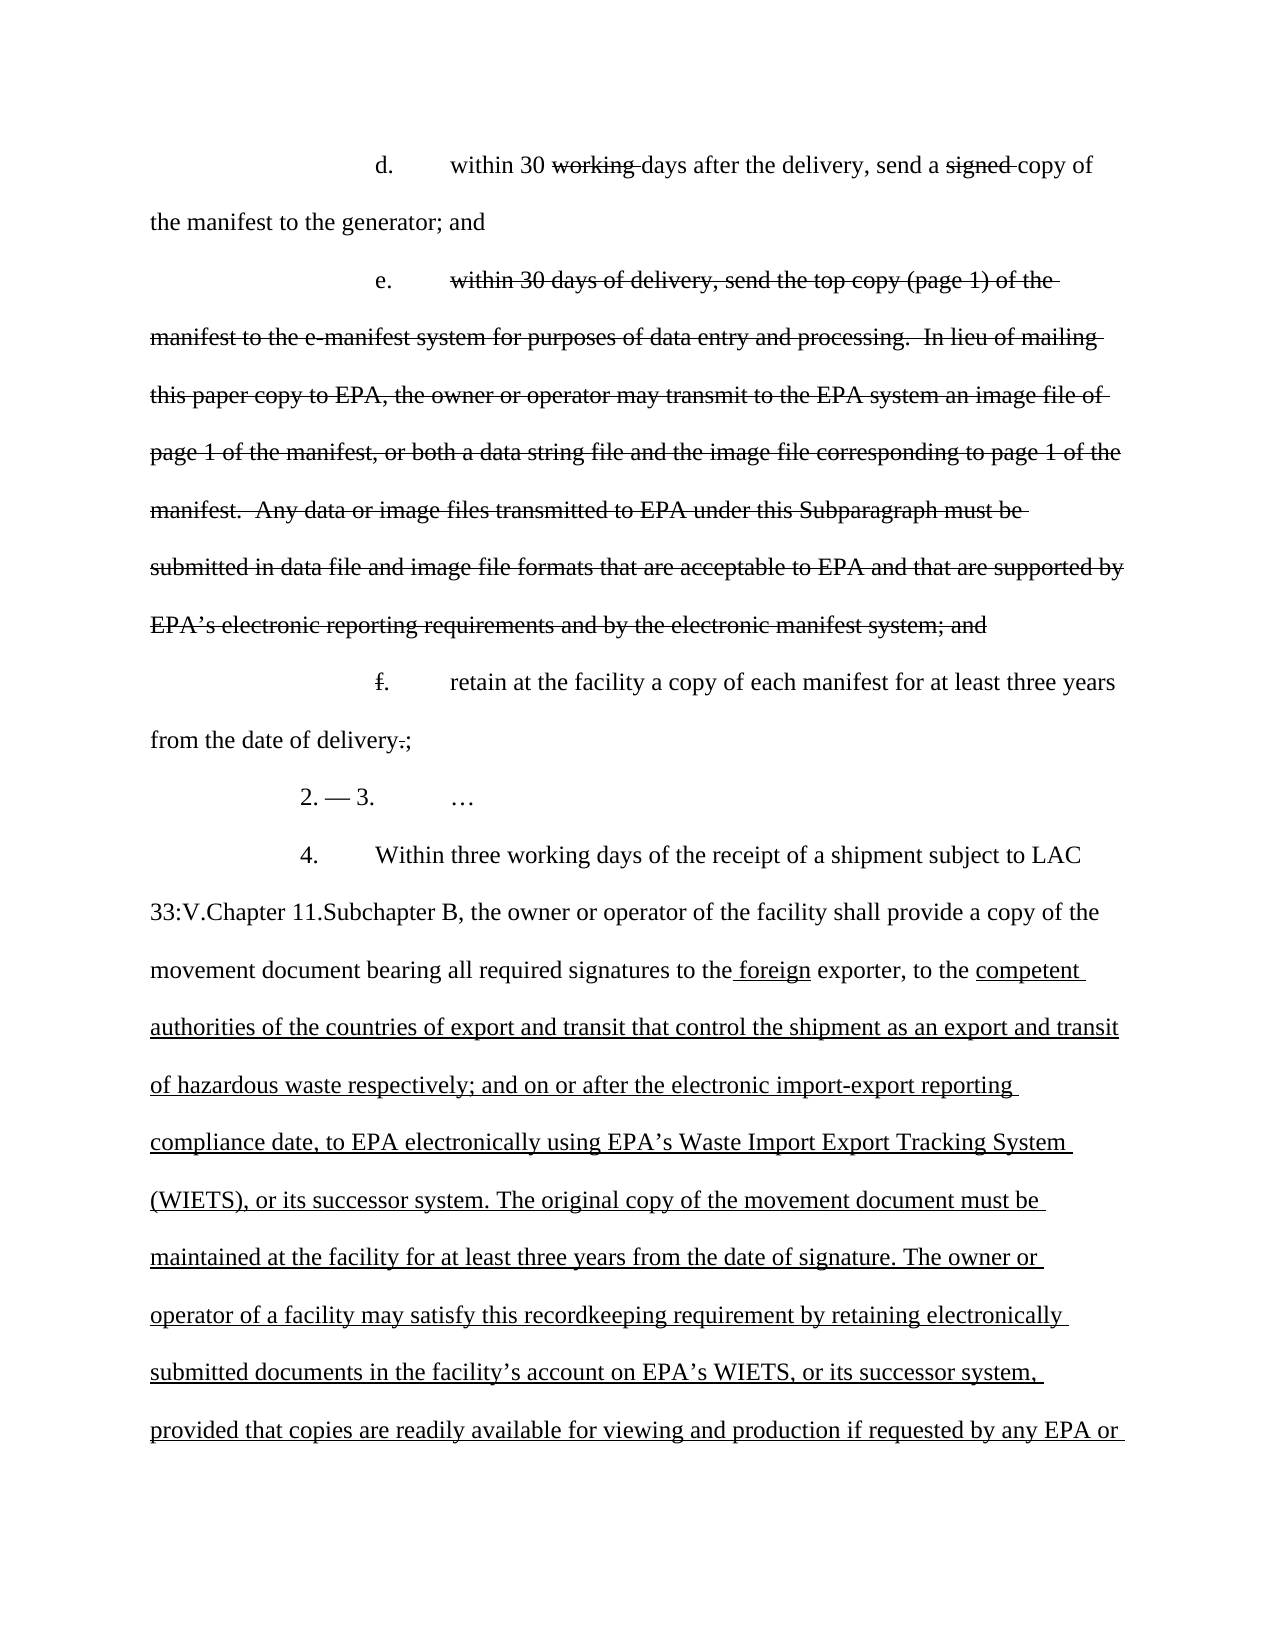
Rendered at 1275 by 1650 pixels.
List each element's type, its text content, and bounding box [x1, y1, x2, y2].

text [150, 840, 1125, 1440]
text e. within 30 days of delivery, send the top copy (page 1) of the manifest to the e-manifest system for purposes of data entry and processing. In lieu of mailing this paper copy to EPA, the owner or operator may transmit to the EPA system an image file of page 1 of the manifest, or both a data string file and the image file corresponding to page 1 of the manifest. Any data or image files transmitted to EPA under this Subparagraph must be submitted in data file and image file formats that are acceptable to EPA and that are supported by EPA’s electronic reporting requirements and by the electronic manifest system; and [150, 265, 1125, 639]
text 2. — 3. … [150, 782, 1125, 811]
text d. within 30 working days after the delivery, send a signed copy of the manifest to the generator; and [150, 150, 1125, 236]
text f. retain at the facility a copy of each manifest for at least three years from the date of delivery.; [150, 667, 1125, 754]
